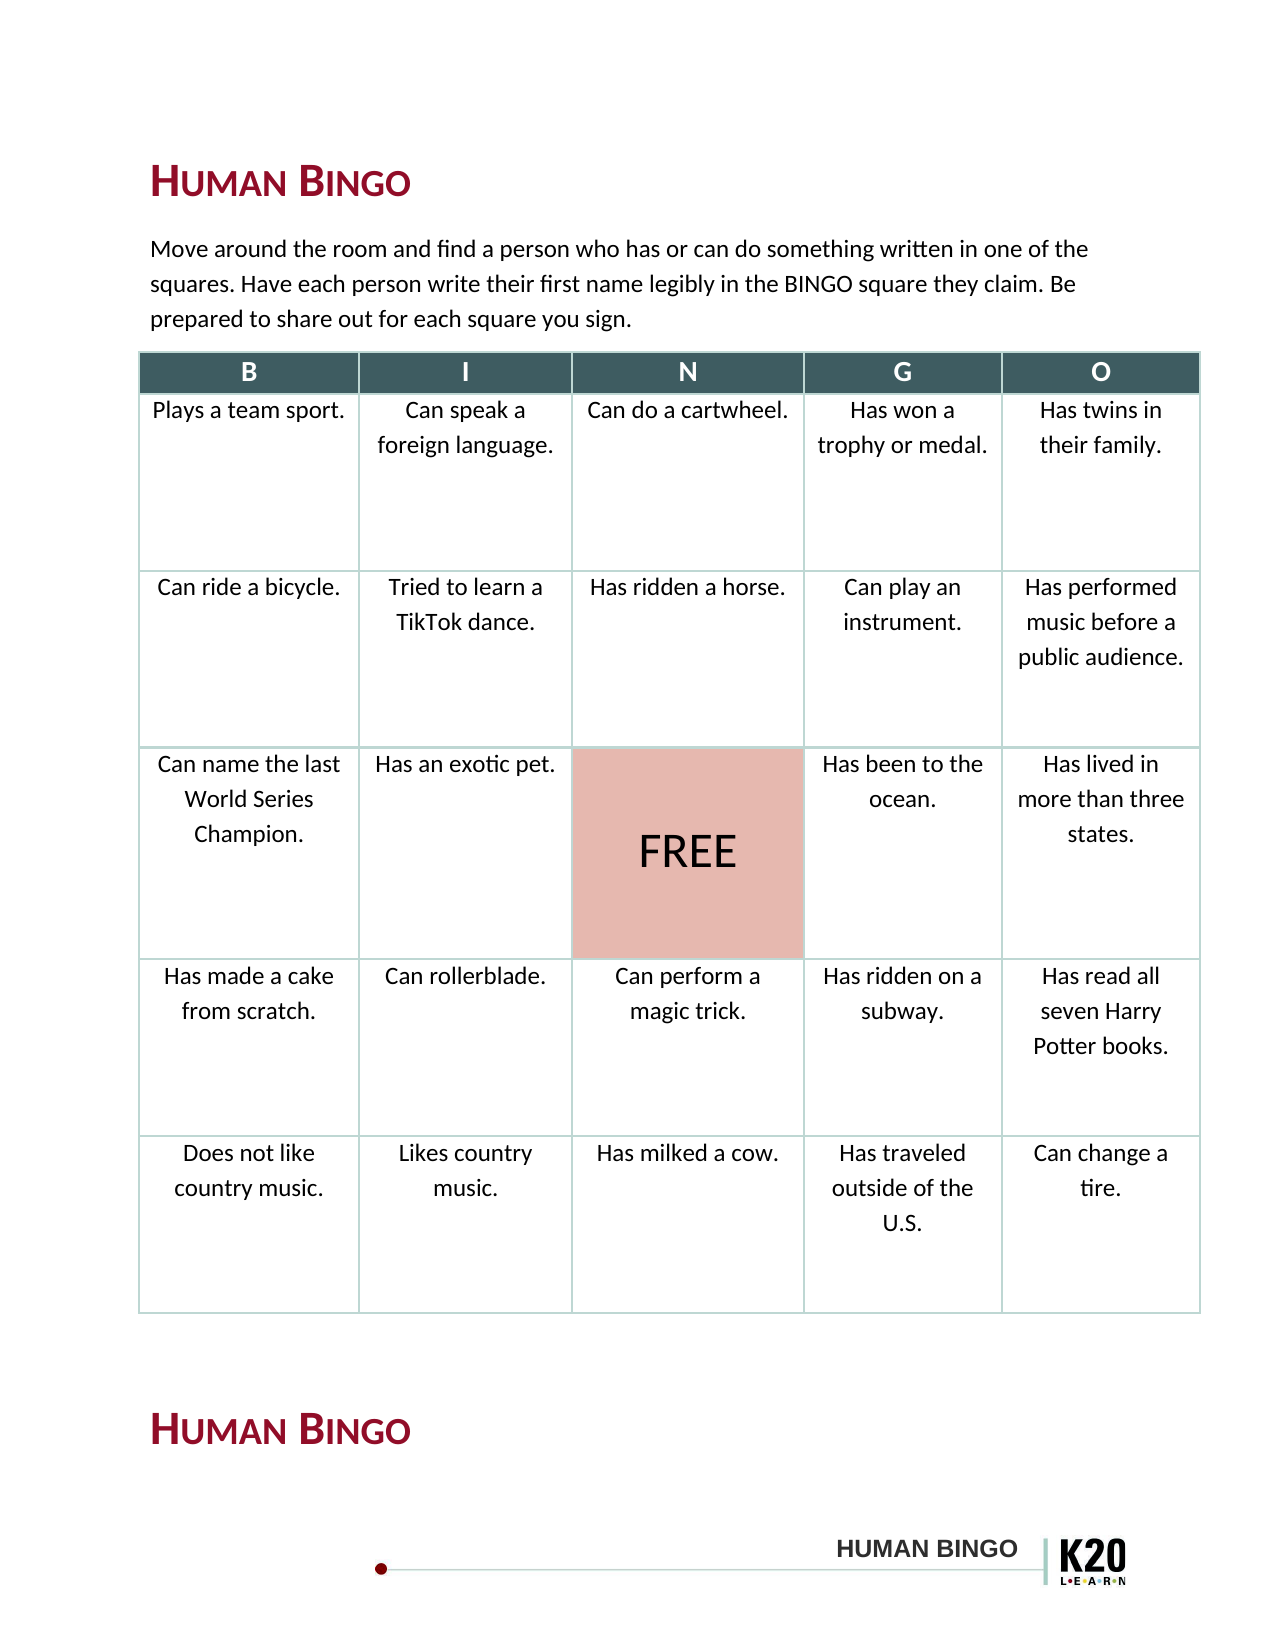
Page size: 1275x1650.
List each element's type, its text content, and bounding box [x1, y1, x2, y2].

table_cell Has been to the ocean. [805, 749, 1001, 958]
title Human Bingo [150, 1398, 1125, 1456]
table_cell Has won a trophy or medal. [805, 395, 1001, 569]
table_cell Tried to learn a TikTok dance. [360, 572, 571, 746]
table_cell Has traveled outside of the U.S. [805, 1137, 1001, 1312]
table_cell Can rollerblade. [360, 960, 571, 1135]
table_cell Can ride a bicycle. [140, 572, 358, 746]
table_header I [360, 353, 571, 393]
table_cell Has milked a cow. [573, 1137, 803, 1312]
table_cell Can speak a foreign language. [360, 395, 571, 569]
table_header G [805, 353, 1001, 393]
table_header B [140, 353, 358, 393]
table_cell Likes country music. [360, 1137, 571, 1312]
table_cell Does not like country music. [140, 1137, 358, 1312]
table_cell Has made a cake from scratch. [140, 960, 358, 1135]
picture [375, 1535, 1125, 1588]
table_cell Has performed music before a public audience. [1003, 572, 1199, 746]
table_header N [573, 353, 803, 393]
table_cell Has lived in more than three states. [1003, 749, 1199, 958]
table_cell Can perform a magic trick. [573, 960, 803, 1135]
table_cell Has ridden a horse. [573, 572, 803, 746]
table_cell Has read all seven Harry Potter books. [1003, 960, 1199, 1135]
table_cell Has an exotic pet. [360, 749, 571, 958]
table_cell FREE [573, 749, 803, 958]
text Move around the room and find a person who has or can do something written in one of the squares. Have each person write their first name legibly in the BINGO square they claim. Be prepared to share out for each square you sign. [150, 233, 1125, 334]
table_cell Has twins in their family. [1003, 395, 1199, 569]
table_cell Can play an instrument. [805, 572, 1001, 746]
table_cell Plays a team sport. [140, 395, 358, 569]
table_header O [1003, 353, 1199, 393]
table_cell Has ridden on a subway. [805, 960, 1001, 1135]
table_cell Can name the last World Series Champion. [140, 749, 358, 958]
table_cell Can change a tire. [1003, 1137, 1199, 1312]
title Human Bingo [150, 150, 1125, 208]
table_cell Can do a cartwheel. [573, 395, 803, 569]
